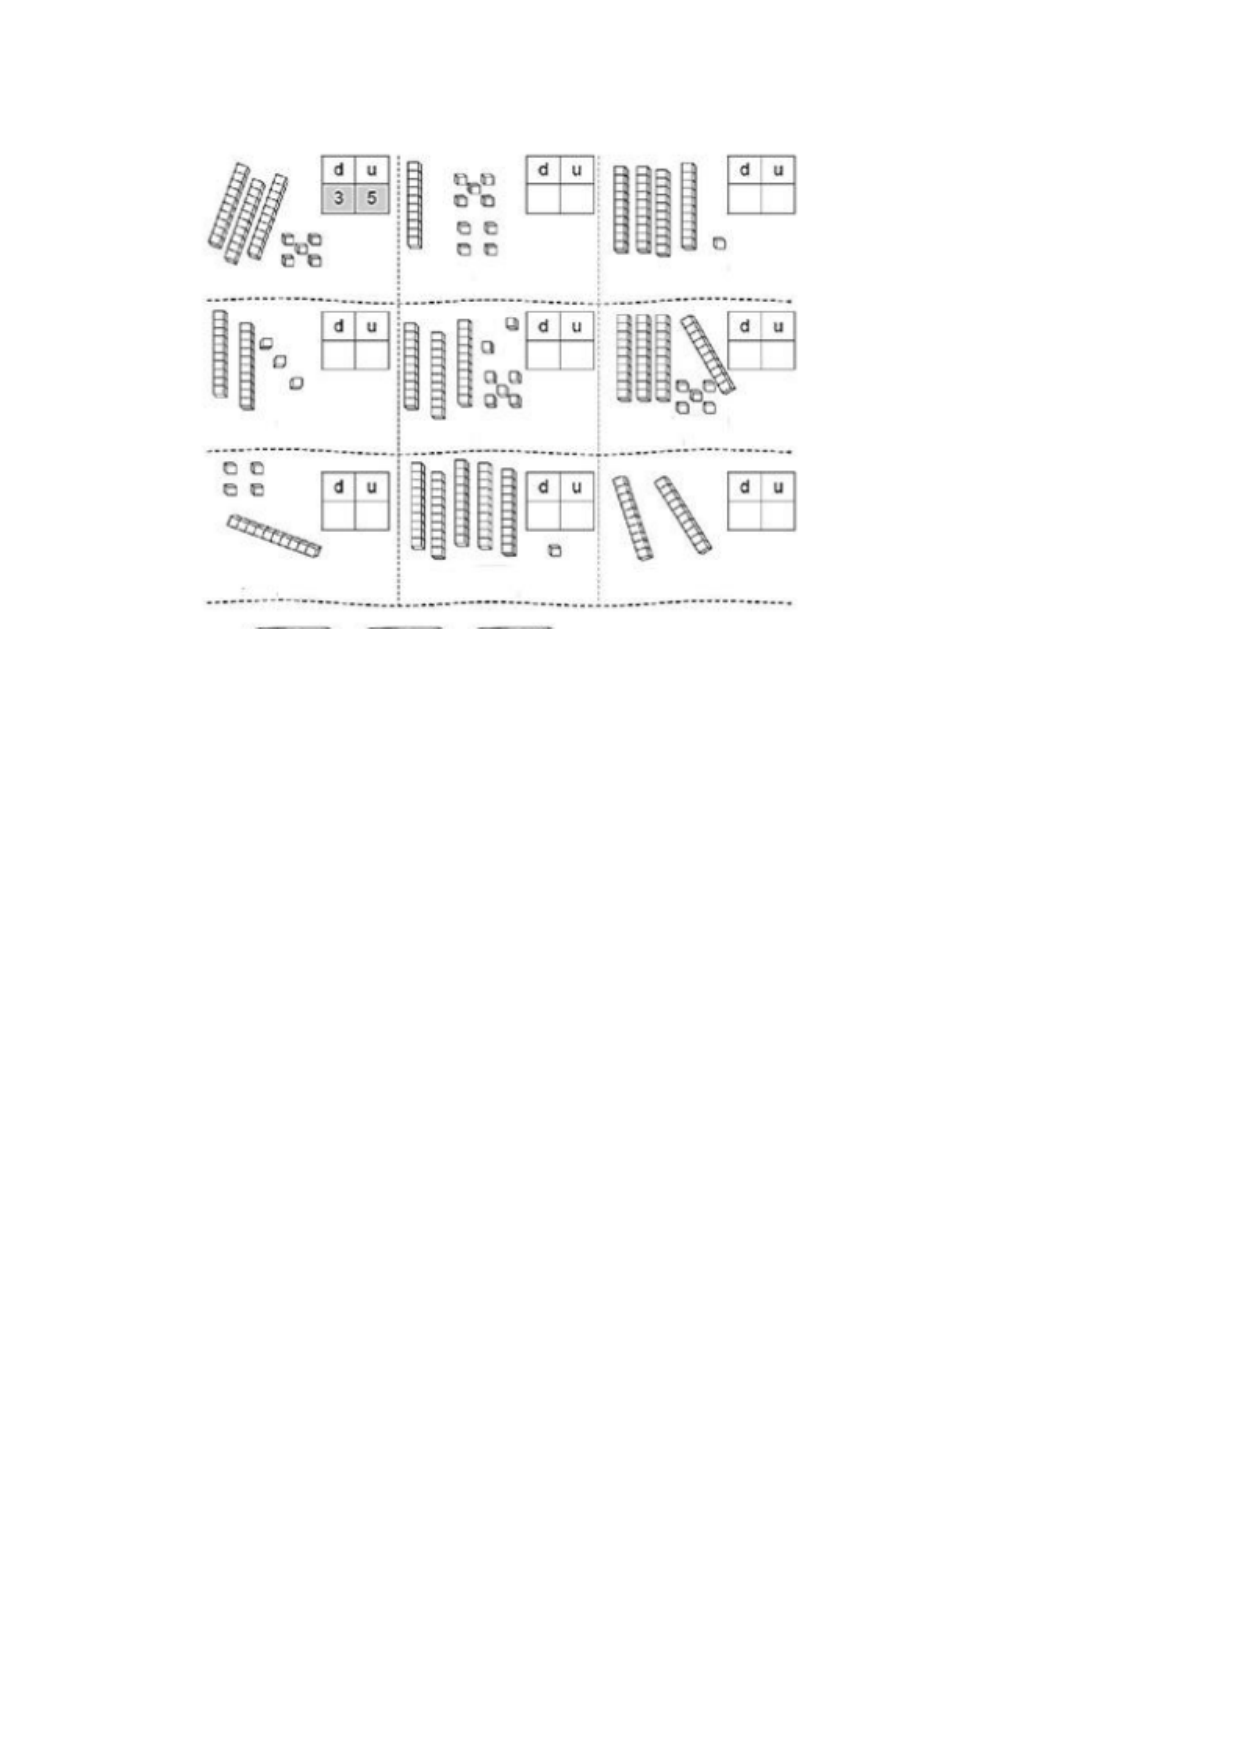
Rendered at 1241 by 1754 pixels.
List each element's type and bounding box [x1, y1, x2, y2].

picture [177, 147, 815, 629]
